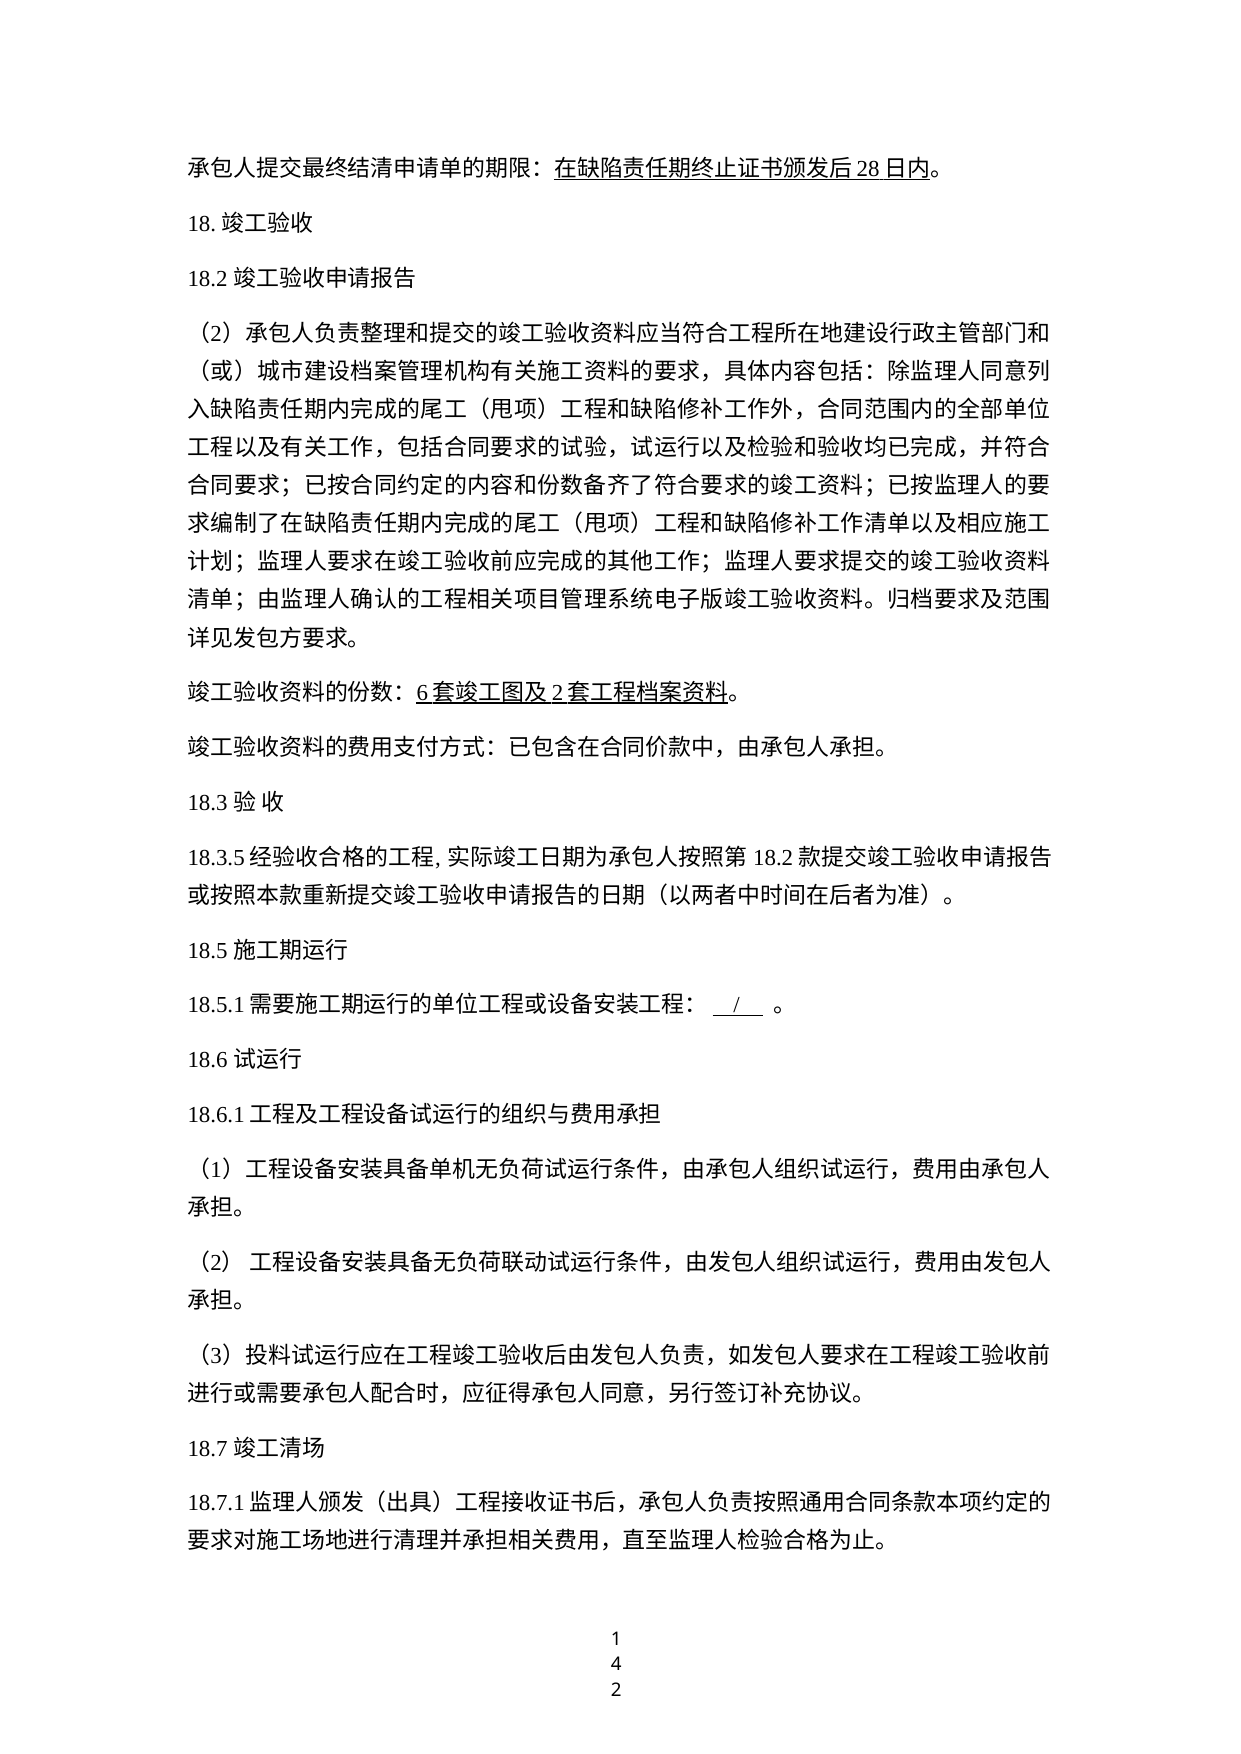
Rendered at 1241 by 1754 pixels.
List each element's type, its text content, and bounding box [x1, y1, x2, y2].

text （3）投料试运行应在工程竣工验收后由发包人负责，如发包人要求在工程竣工验收前进行或需要承包人配合时，应征得承包人同意，另行签订补充协议。 [187, 1336, 1053, 1408]
text （1）工程设备安装具备单机无负荷试运行条件，由承包人组织试运行，费用由承包人承担。 [187, 1151, 1053, 1222]
text 18.5 施工期运行 [187, 931, 1053, 965]
text 承包人提交最终结清申请单的期限：在缺陷责任期终止证书颁发后28日内。 [187, 150, 1053, 183]
text 18.6.1工程及工程设备试运行的组织与费用承担 [187, 1096, 1053, 1129]
text 18.6 试运行 [187, 1041, 1053, 1074]
text 18.2 竣工验收申请报告 [187, 259, 1053, 293]
text 竣工验收资料的费用支付方式：已包含在合同价款中，由承包人承担。 [187, 729, 1053, 762]
text 竣工验收资料的份数：6套竣工图及2套工程档案资料。 [187, 674, 1053, 707]
text 18.3 验 收 [187, 784, 1053, 817]
text 18.7.1监理人颁发（出具）工程接收证书后，承包人负责按照通用合同条款本项约定的要求对施工场地进行清理并承担相关费用，直至监理人检验合格为止。 [187, 1484, 1053, 1556]
text 18.3.5经验收合格的工程, 实际竣工日期为承包人按照第18.2款提交竣工验收申请报告或按照本款重新提交竣工验收申请报告的日期（以两者中时间在后者为准）。 [187, 838, 1053, 910]
text 18.5.1需要施工期运行的单位工程或设备安装工程： / 。 [187, 986, 1053, 1019]
text （2） 工程设备安装具备无负荷联动试运行条件，由发包人组织试运行，费用由发包人承担。 [187, 1243, 1053, 1315]
text 18. 竣工验收 [187, 205, 1053, 238]
text （2）承包人负责整理和提交的竣工验收资料应当符合工程所在地建设行政主管部门和（或）城市建设档案管理机构有关施工资料的要求，具体内容包括：除监理人同意列入缺陷责任期内完成的尾工（甩项）工程和缺陷修补工作外，合同范围内的全部单位工程以及有关工作，包括合同要求的试验，试运行以及检验和验收均已完成，并符合合同要求；已按合同约定的内容和份数备齐了符合要求的竣工资料；已按监理人的要求编制了在缺陷责任期内完成的尾工（甩项）工程和缺陷修补工作清单以及相应施工计划；监理人要求在竣工验收前应完成的其他工作；监理人要求提交的竣工验收资料清单；由监理人确认的工程相关项目管理系统电子版竣工验收资料。归档要求及范围详见发包方要求。 [187, 314, 1053, 653]
text 18.7 竣工清场 [187, 1429, 1053, 1463]
